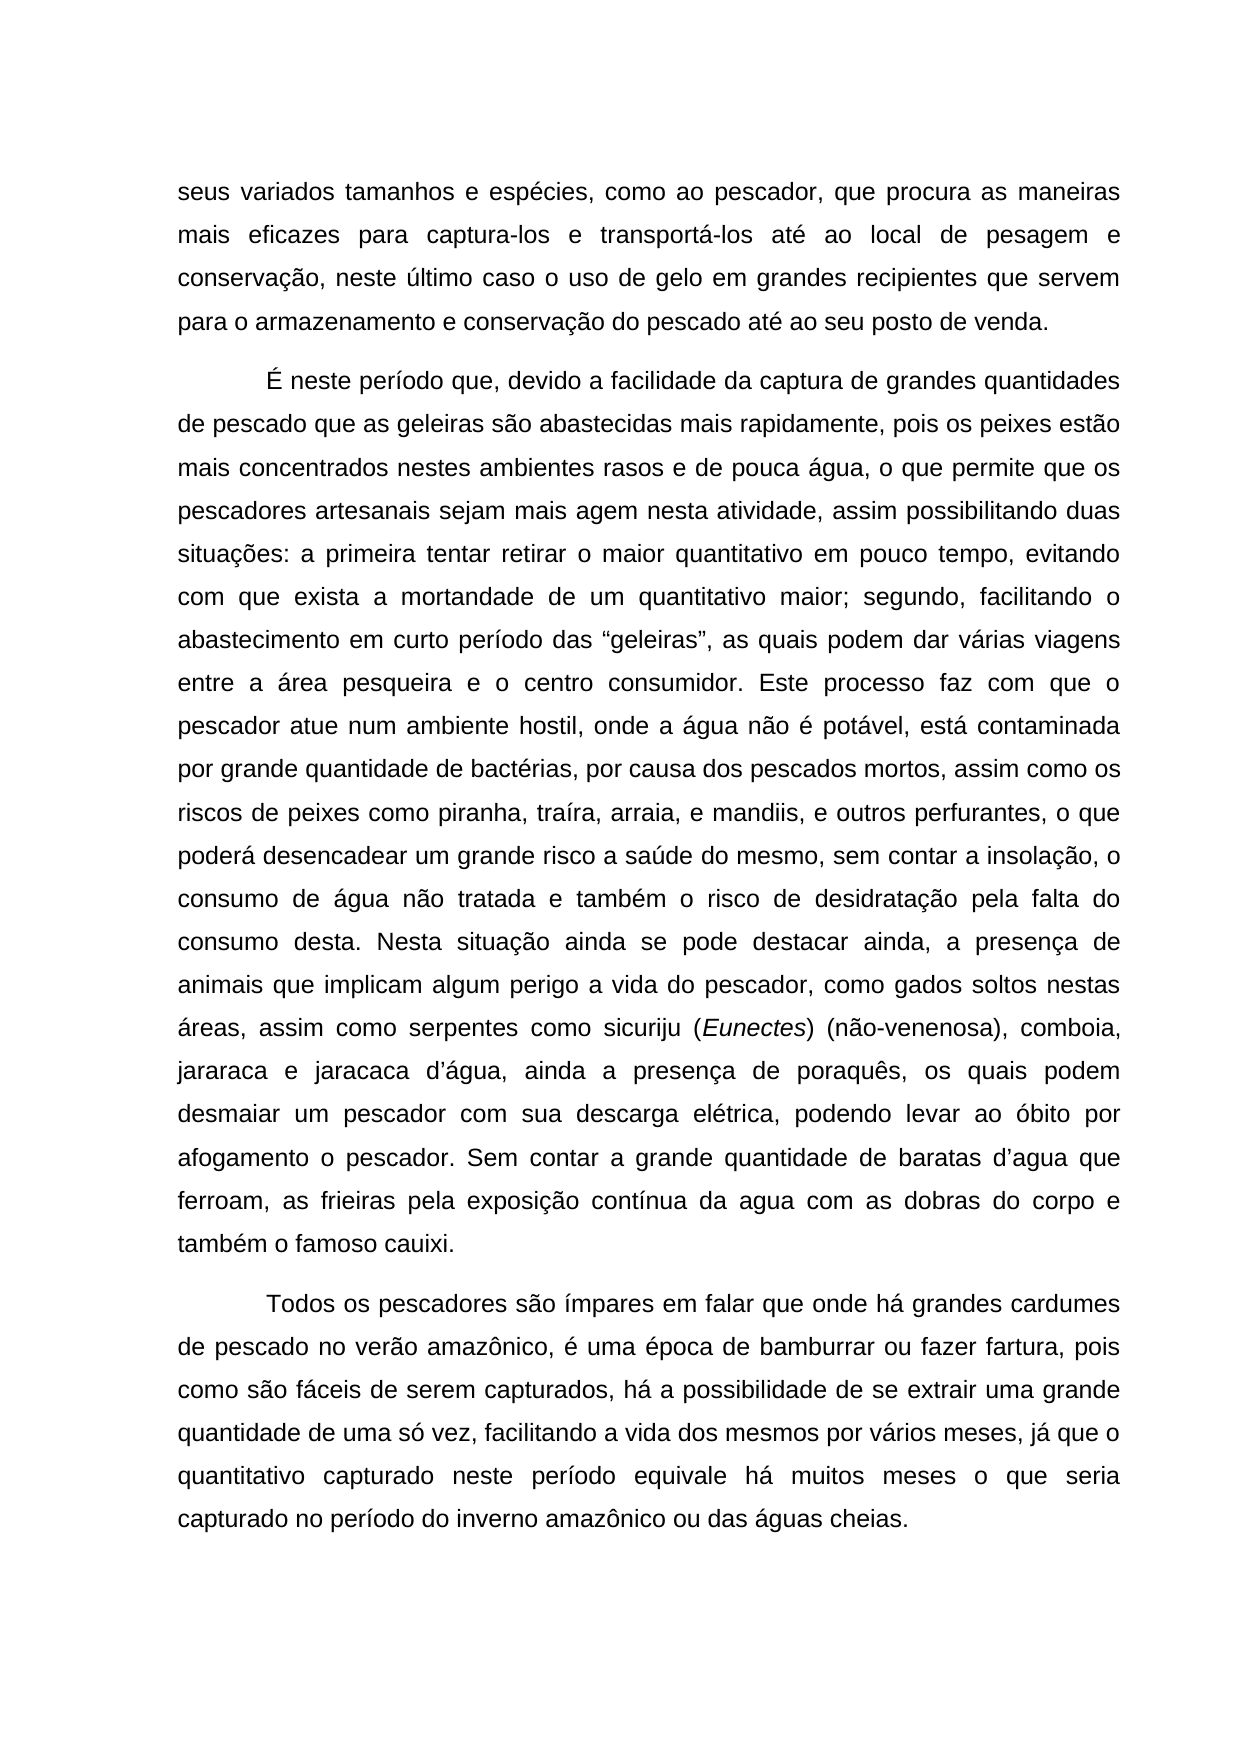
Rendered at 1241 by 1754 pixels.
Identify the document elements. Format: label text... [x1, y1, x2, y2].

text É neste período que, devido a facilidade da captura de grandes quantidades de pescado que as geleiras são abastecidas mais rapidamente, pois os peixes estão mais concentrados nestes ambientes rasos e de pouca água, o que permite que os pescadores artesanais sejam mais agem nesta atividade, assim possibilitando duas situações: a primeira tentar retirar o maior quantitativo em pouco tempo, evitando com que exista a mortandade de um quantitativo maior; segundo, facilitando o abastecimento em curto período das “geleiras”, as quais podem dar várias viagens entre a área pesqueira e o centro consumidor. Este processo faz com que o pescador atue num ambiente hostil, onde a água não é potável, está contaminada por grande quantidade de bactérias, por causa dos pescados mortos, assim como os riscos de peixes como piranha, traíra, arraia, e mandiis, e outros perfurantes, o que poderá desencadear um grande risco a saúde do mesmo, sem contar a insolação, o consumo de água não tratada e também o risco de desidratação pela falta do consumo desta. Nesta situação ainda se pode destacar ainda, a presença de animais que implicam algum perigo a vida do pescador, como gados soltos nestas áreas, assim como serpentes como sicuriju (Eunectes) (não-venenosa), comboia, jararaca e jaracaca d’água, ainda a presença de poraquês, os quais podem desmaiar um pescador com sua descarga elétrica, podendo levar ao óbito por afogamento o pescador. Sem contar a grande quantidade de baratas d’agua que ferroam, as frieiras pela exposição contínua da agua com as dobras do corpo e também o famoso cauixi. [177, 366, 1122, 1258]
text Todos os pescadores são ímpares em falar que onde há grandes cardumes de pescado no verão amazônico, é uma época de bamburrar ou fazer fartura, pois como são fáceis de serem capturados, há a possibilidade de se extrair uma grande quantidade de uma só vez, facilitando a vida dos mesmos por vários meses, já que o quantitativo capturado neste período equivale há muitos meses o que seria capturado no período do inverno amazônico ou das águas cheias. [177, 1289, 1122, 1533]
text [177, 177, 1122, 335]
